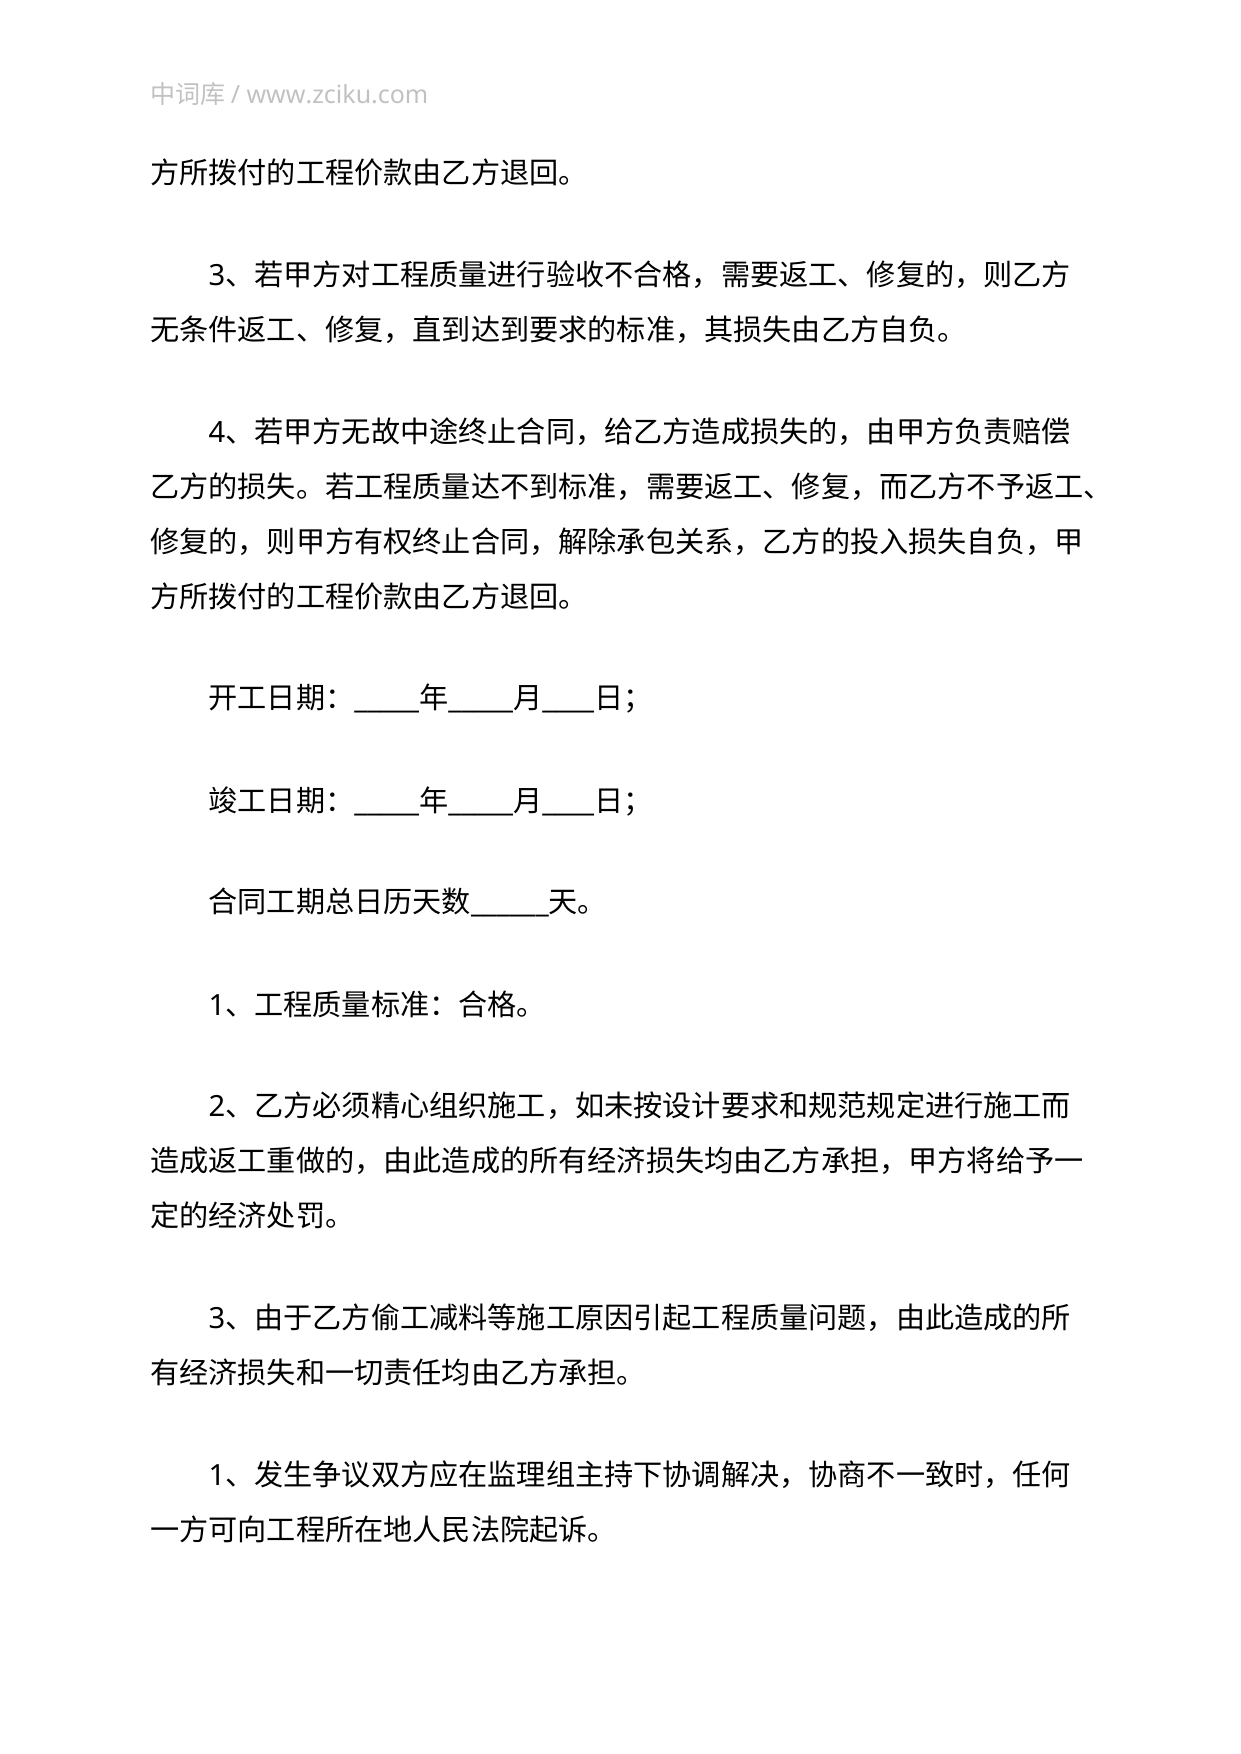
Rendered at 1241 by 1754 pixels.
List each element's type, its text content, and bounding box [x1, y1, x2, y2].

text 3、由于乙方偷工减料等施工原因引起工程质量问题，由此造成的所有经济损失和一切责任均由乙方承担。 [150, 1295, 1090, 1392]
text 4、若甲方无故中途终止合同，给乙方造成损失的，由甲方负责赔偿乙方的损失。若工程质量达不到标准，需要返工、修复，而乙方不予返工、修复的，则甲方有权终止合同，解除承包关系，乙方的投入损失自负，甲方所拨付的工程价款由乙方退回。 [150, 408, 1090, 616]
text 合同工期总日历天数______天。 [150, 879, 1090, 921]
text 开工日期：_____年_____月____日； [150, 675, 1090, 717]
text 竣工日期：_____年_____月____日； [150, 777, 1090, 819]
text 3、若甲方对工程质量进行验收不合格，需要返工、修复的，则乙方无条件返工、修复，直到达到要求的标准，其损失由乙方自负。 [150, 252, 1090, 349]
text 1、工程质量标准：合格。 [150, 981, 1090, 1023]
text 2、乙方必须精心组织施工，如未按设计要求和规范规定进行施工而造成返工重做的，由此造成的所有经济损失均由乙方承担，甲方将给予一定的经济处罚。 [150, 1083, 1090, 1235]
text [150, 150, 1090, 192]
text 1、发生争议双方应在监理组主持下协调解决，协商不一致时，任何一方可向工程所在地人民法院起诉。 [150, 1451, 1090, 1549]
